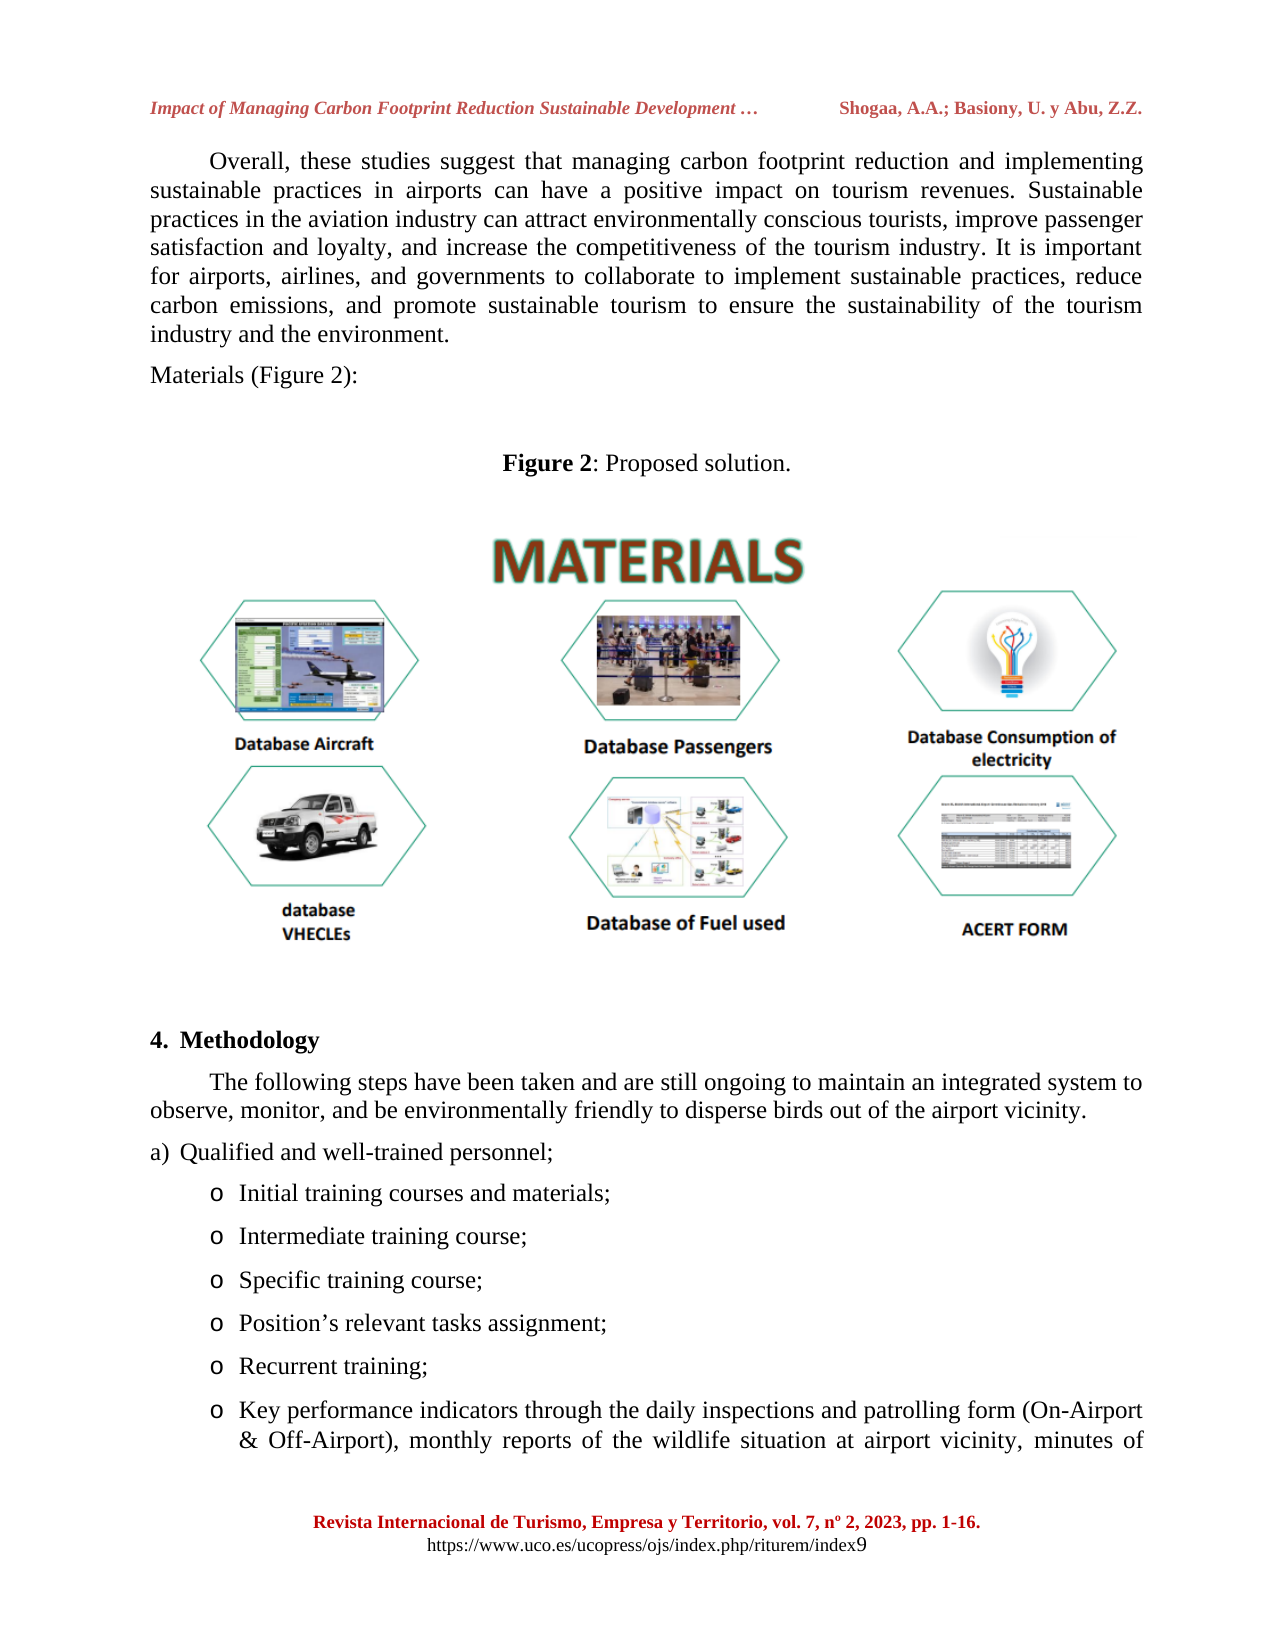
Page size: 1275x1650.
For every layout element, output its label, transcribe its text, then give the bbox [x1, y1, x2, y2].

text Overall, these studies suggest that managing carbon footprint reduction and implementing sustainable practices in airports can have a positive impact on tourism revenues. Sustainable practices in the aviation industry can attract environmentally conscious tourists, improve passenger satisfaction and loyalty, and increase the competitiveness of the tourism industry. It is important for airports, airlines, and governments to collaborate to implement sustainable practices, reduce carbon emissions, and promote sustainable tourism to ensure the sustainability of the tourism industry and the environment. [150, 146, 1144, 347]
list Position’s relevant tasks assignment; [209, 1308, 1144, 1339]
list Qualified and well-trained personnel; [150, 1137, 1144, 1166]
picture [150, 536, 1144, 956]
list Specific training course; [209, 1265, 1144, 1296]
subtitle Methodology [150, 1026, 1144, 1054]
list Initial training courses and materials; [209, 1178, 1144, 1209]
list Intermediate training course; [209, 1221, 1144, 1252]
text The following steps have been taken and are still ongoing to maintain an integrated system to observe, monitor, and be environmentally friendly to disperse birds out of the airport vicinity. [150, 1067, 1144, 1124]
subtitle Materials (Figure 2): [150, 360, 1144, 389]
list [209, 1395, 1144, 1454]
text Figure 2: Proposed solution. [150, 448, 1144, 477]
list Recurrent training; [209, 1351, 1144, 1382]
